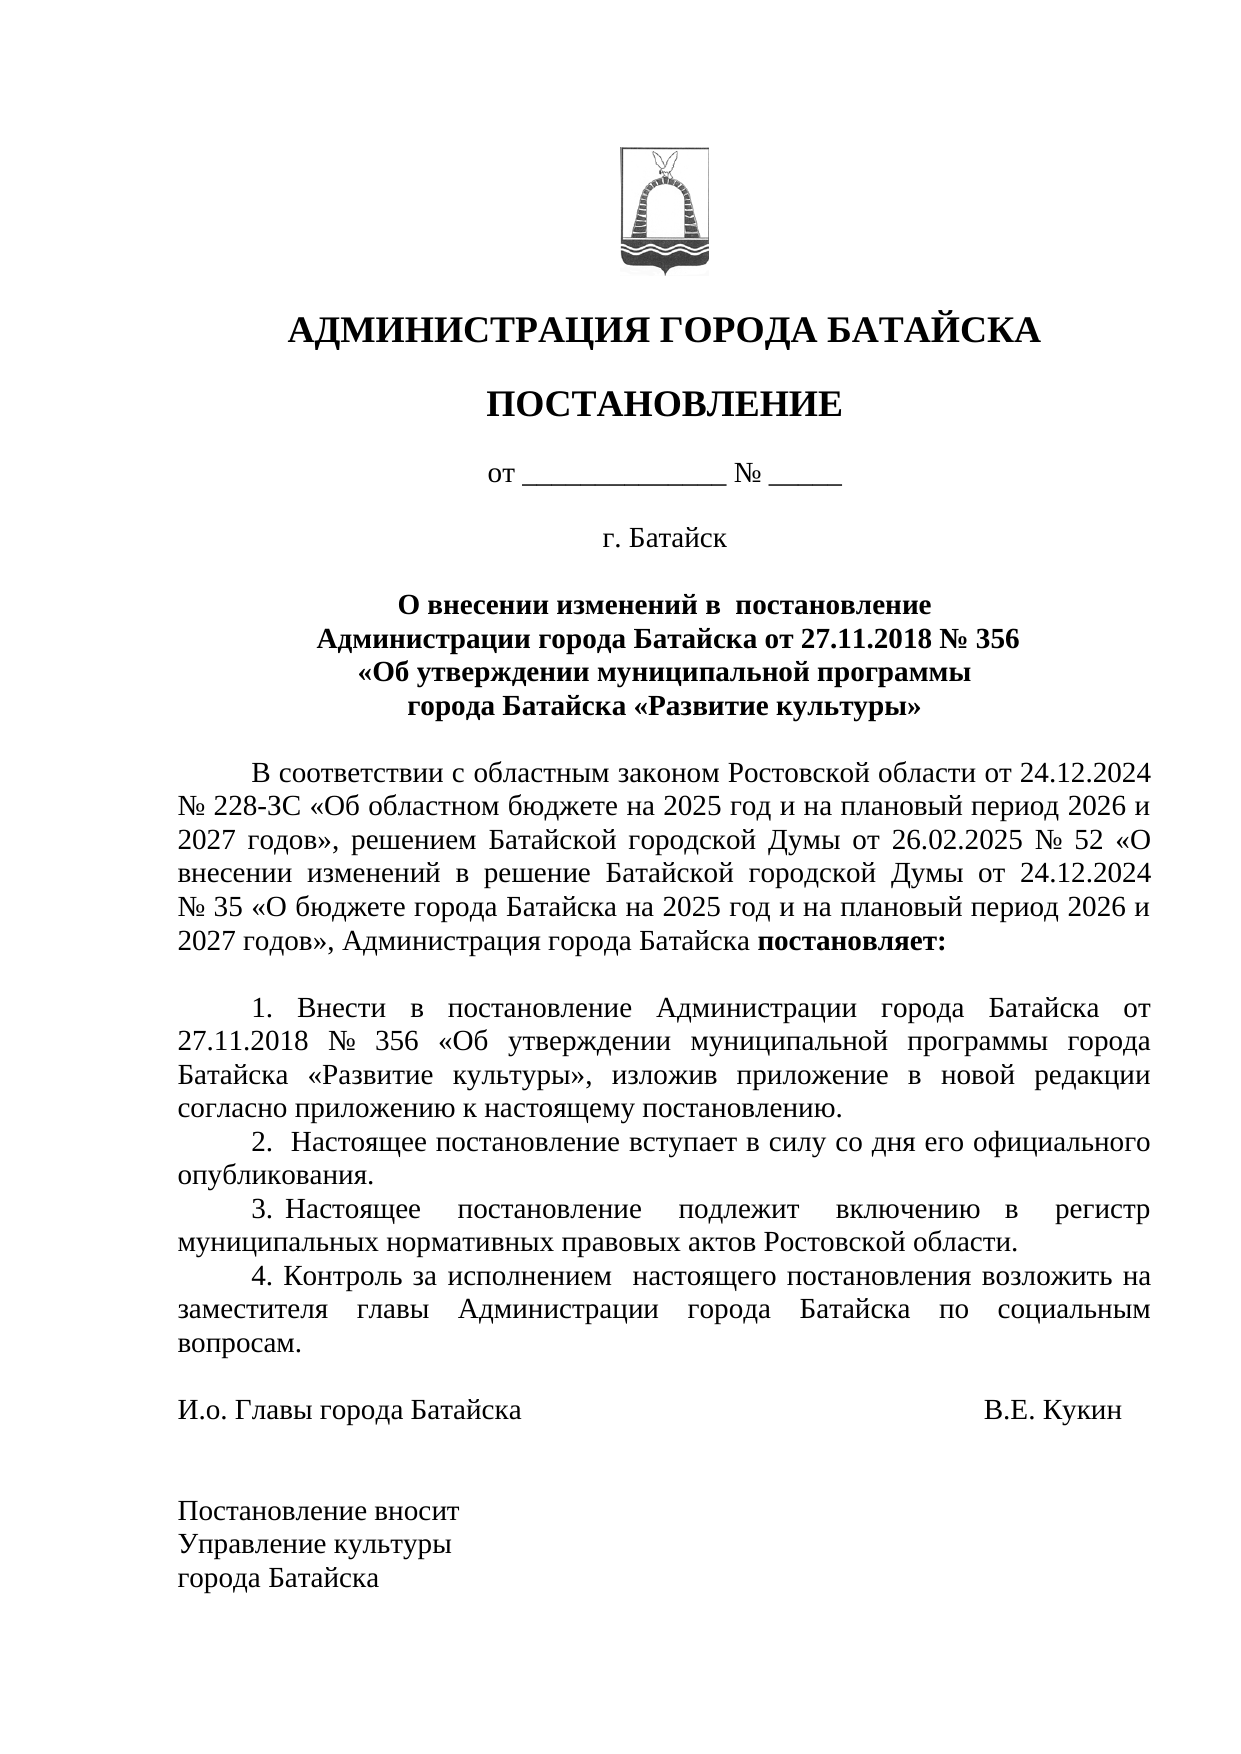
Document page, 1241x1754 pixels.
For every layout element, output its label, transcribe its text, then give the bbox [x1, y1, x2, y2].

text 2. Настоящее постановление вступает в силу со дня его официального опубликования. [177, 1124, 1152, 1191]
text И.о. Главы города Батайска В.Е. Кукин [177, 1392, 1152, 1426]
text г. Батайск [177, 520, 1152, 554]
text Управление культуры [177, 1526, 1152, 1560]
text 4. Контроль за исполнением настоящего постановления возложить на заместителя главы Администрации города Батайска по социальным вопросам. [177, 1258, 1152, 1359]
text от ______________ № _____ [177, 456, 1152, 489]
text Постановление вносит [177, 1493, 1152, 1526]
text 3. Настоящее постановление подлежит включению в регистр муниципальных нормативных правовых актов Ростовской области. [177, 1191, 1152, 1258]
text 1. Внести в постановление Администрации города Батайска от 27.11.2018 № 356 «Об утверждении муниципальной программы города Батайска «Развитие культуры», изложив приложение в новой редакции согласно приложению к настоящему постановлению. [177, 990, 1152, 1124]
text города Батайска [177, 1560, 1152, 1593]
text АДМИНИСТРАЦИЯ ГОРОДА БАТАЙСКА [177, 307, 1152, 350]
text ПОСТАНОВЛЕНИЕ [177, 381, 1152, 424]
text Администрации города Батайска от 27.11.2018 № 356 [177, 621, 1152, 654]
text «Об утверждении муниципальной программы [177, 654, 1152, 688]
text В соответствии с областным законом Ростовской области от 24.12.2024 № 228-ЗС «Об областном бюджете на 2025 год и на плановый период 2026 и 2027 годов», решением Батайской городской Думы от 26.02.2025 № 52 «О внесении изменений в решение Батайской городской Думы от 24.12.2024 № 35 «О бюджете города Батайска на 2025 год и на плановый период 2026 и 2027 годов», Администрация города Батайска постановляет: [177, 755, 1152, 956]
text О внесении изменений в постановление [177, 587, 1152, 621]
picture [620, 147, 709, 276]
text города Батайска «Развитие культуры» [177, 688, 1152, 721]
